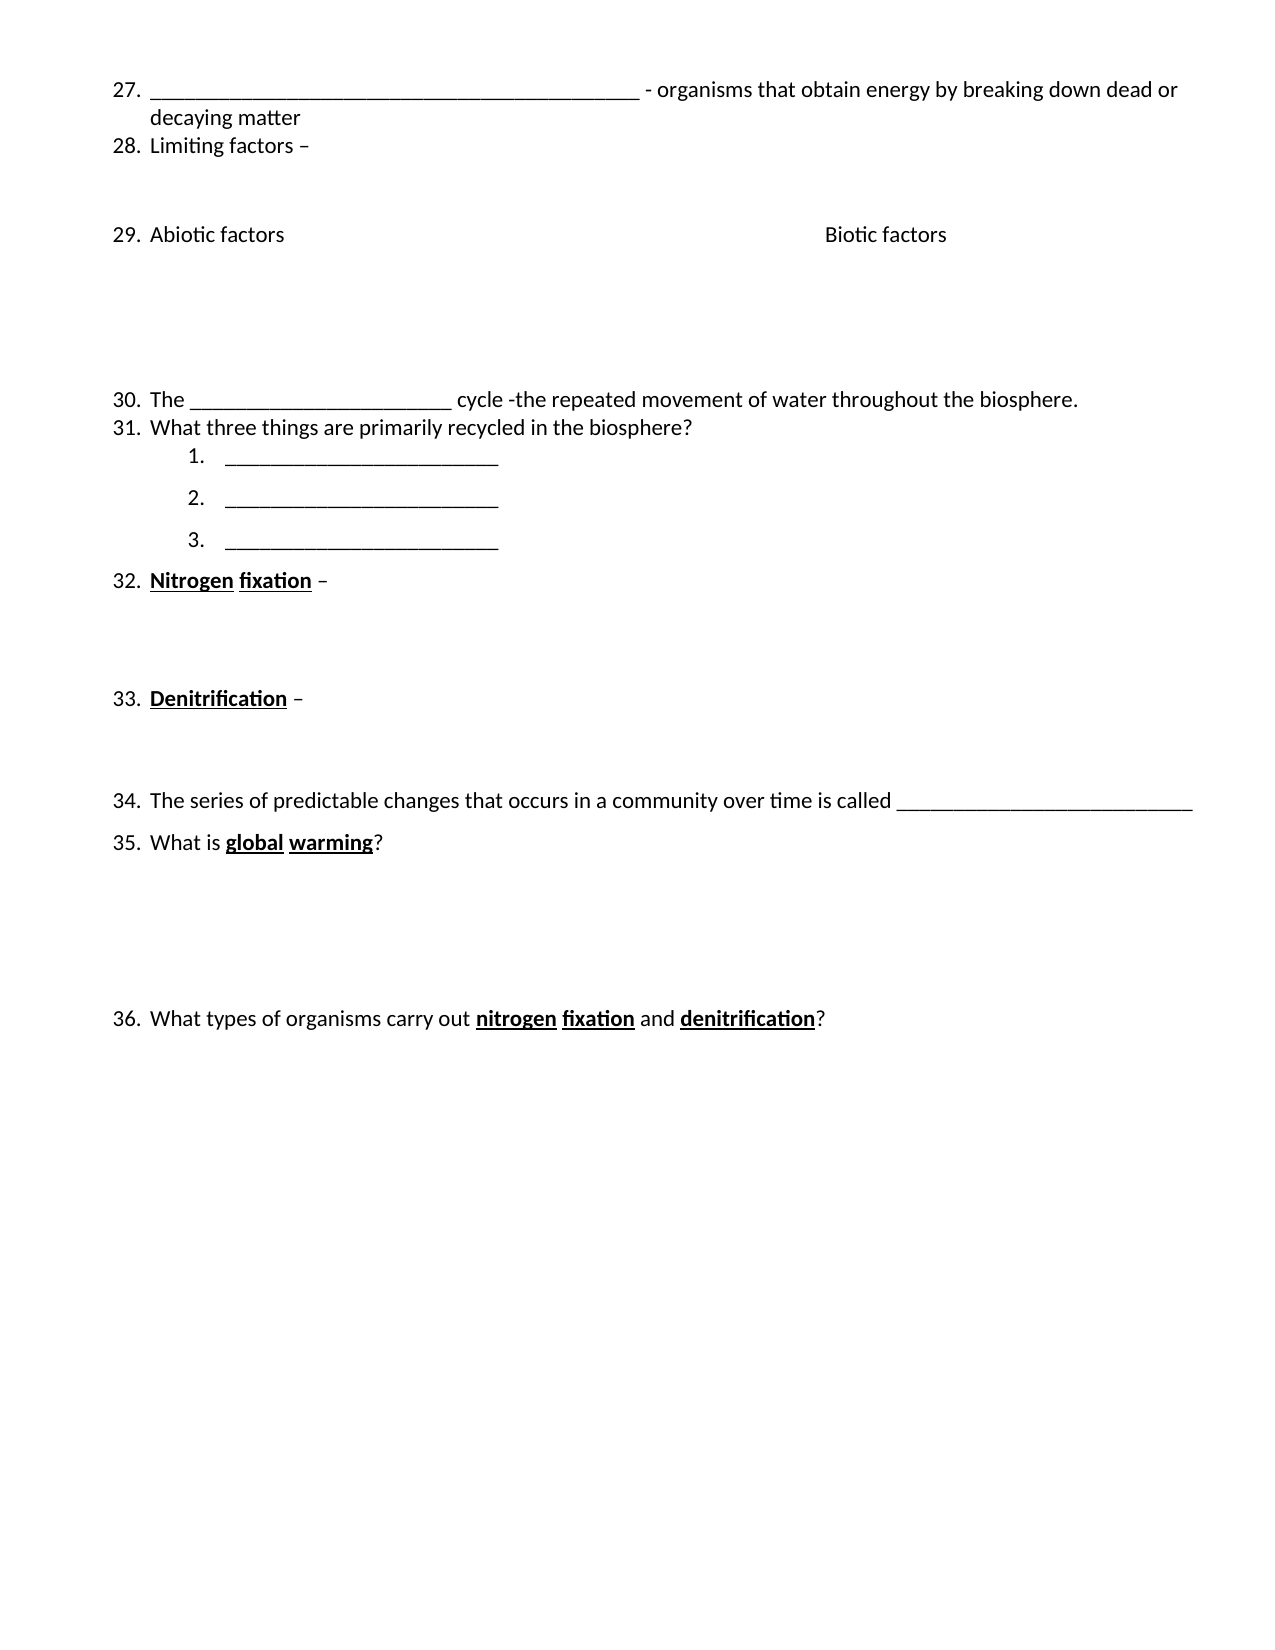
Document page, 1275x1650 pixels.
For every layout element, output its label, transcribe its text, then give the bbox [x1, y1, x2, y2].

list ___________________________________________ - organisms that obtain energy by breaking down dead or decaying matter [112, 75, 1200, 131]
list ________________________ [187, 441, 1200, 469]
list What types of organisms carry out nitrogen fixation and denitrification? [112, 1004, 1200, 1032]
list Abiotic factors Biotic factors [112, 220, 1200, 248]
list Limiting factors – [112, 131, 1200, 159]
list Nitrogen fixation – [112, 567, 1200, 595]
list ________________________ [187, 525, 1200, 553]
list What three things are primarily recycled in the biosphere? [112, 413, 1200, 441]
list ________________________ [187, 483, 1200, 511]
list Denitrification – [112, 684, 1200, 712]
list The _______________________ cycle -the repeated movement of water throughout the biosphere. [112, 385, 1200, 413]
list What is global warming? [112, 828, 1200, 856]
list The series of predictable changes that occurs in a community over time is called __________________________ [112, 786, 1200, 814]
